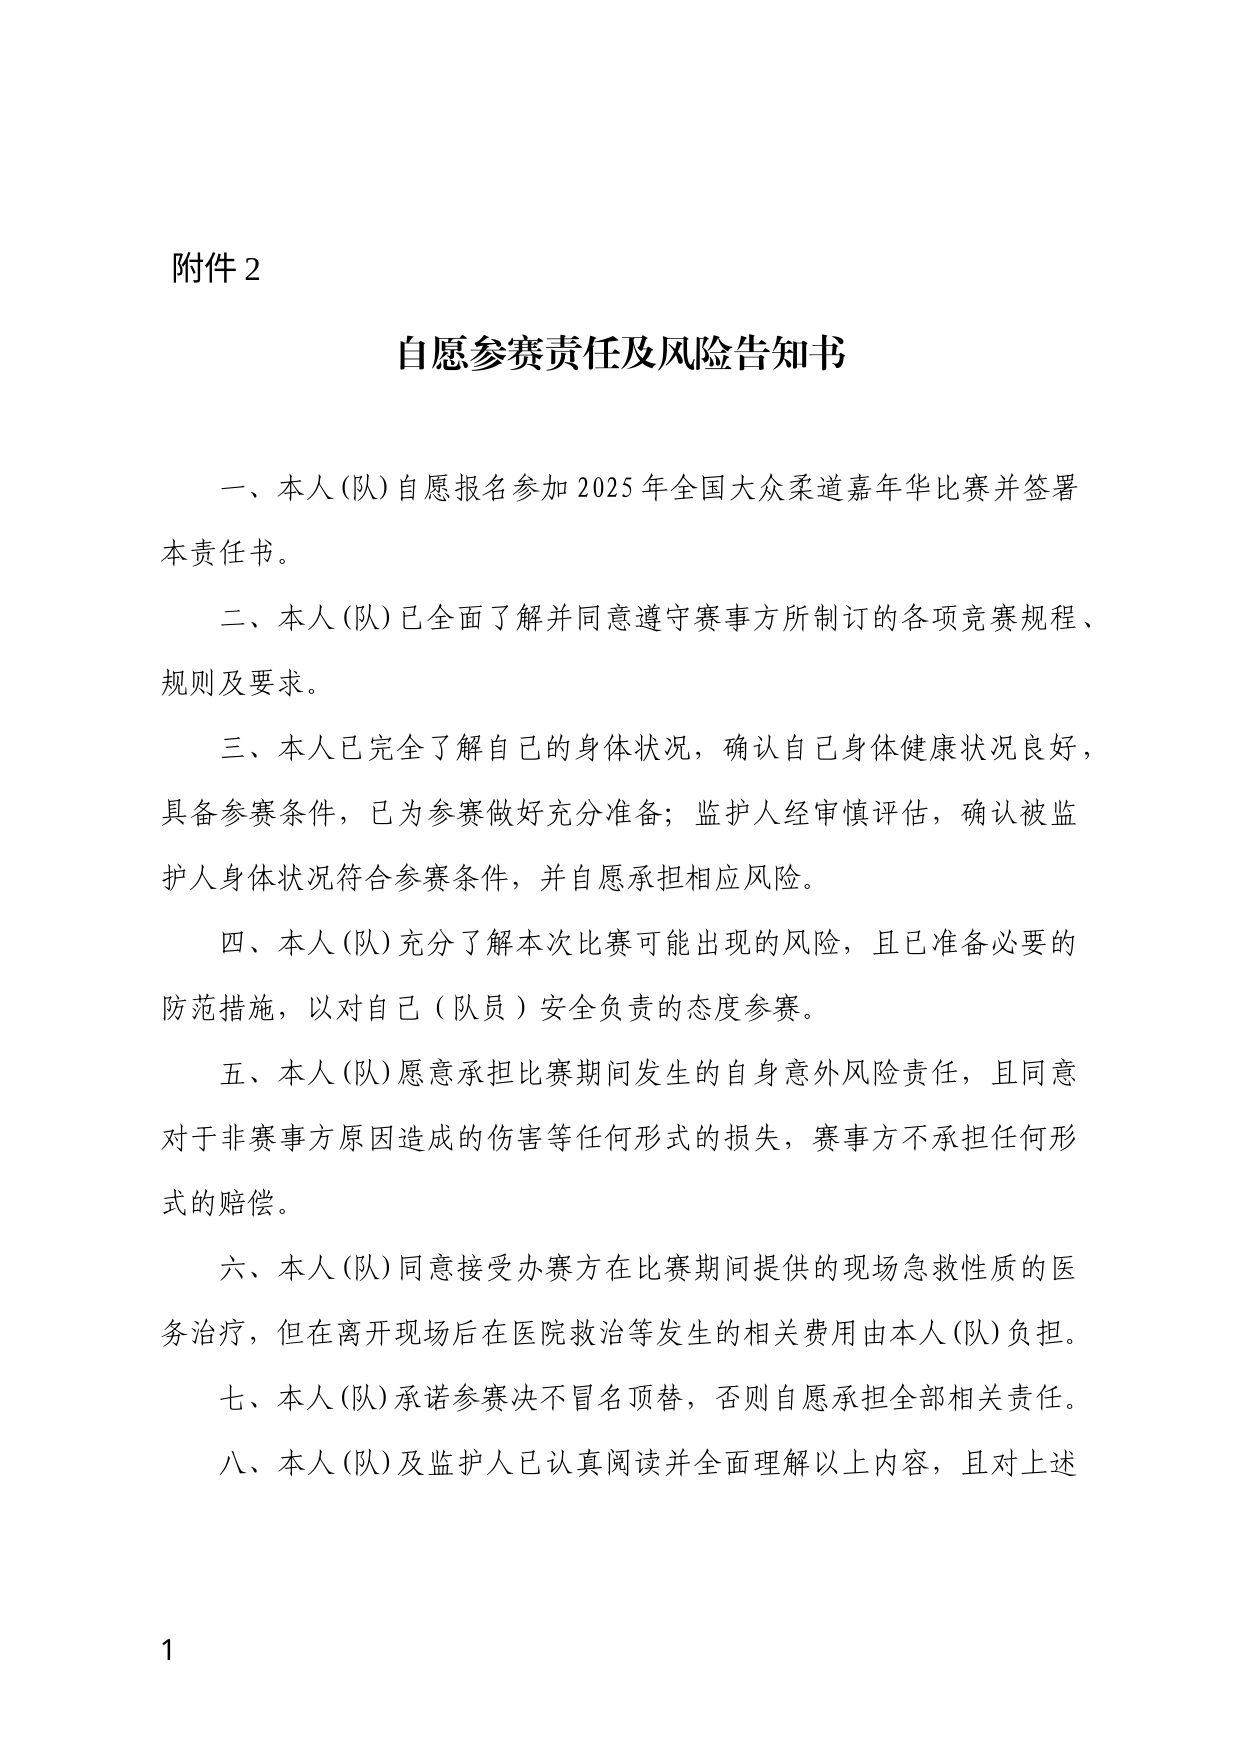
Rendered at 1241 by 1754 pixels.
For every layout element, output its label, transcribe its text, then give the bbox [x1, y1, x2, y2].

text 一、本人(队)自愿报名参加2025年全国大众柔道嘉年华比赛并签署本责任书。 [159, 453, 1081, 583]
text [159, 1428, 1081, 1493]
text 七、本人(队)承诺参赛决不冒名顶替，否则自愿承担全部相关责任。 [159, 1363, 1081, 1428]
text 三、本人已完全了解自己的身体状况，确认自己身体健康状况良好，具备参赛条件，已为参赛做好充分准备；监护人经审慎评估，确认被监护人身体状况符合参赛条件，并自愿承担相应风险。 [159, 713, 1081, 908]
text 二、本人(队)已全面了解并同意遵守赛事方所制订的各项竞赛规程、规则及要求。 [159, 583, 1081, 713]
text 自愿参赛责任及风险告知书 [159, 323, 1081, 388]
text 附件2 [171, 233, 1081, 298]
text 六、本人(队)同意接受办赛方在比赛期间提供的现场急救性质的医务治疗，但在离开现场后在医院救治等发生的相关费用由本人(队)负担。 [159, 1233, 1081, 1363]
text 五、本人(队)愿意承担比赛期间发生的自身意外风险责任，且同意对于非赛事方原因造成的伤害等任何形式的损失，赛事方不承担任何形式的赔偿。 [159, 1038, 1081, 1233]
text 四、本人(队)充分了解本次比赛可能出现的风险，且已准备必要的防范措施，以对自己（队员）安全负责的态度参赛。 [159, 908, 1081, 1038]
